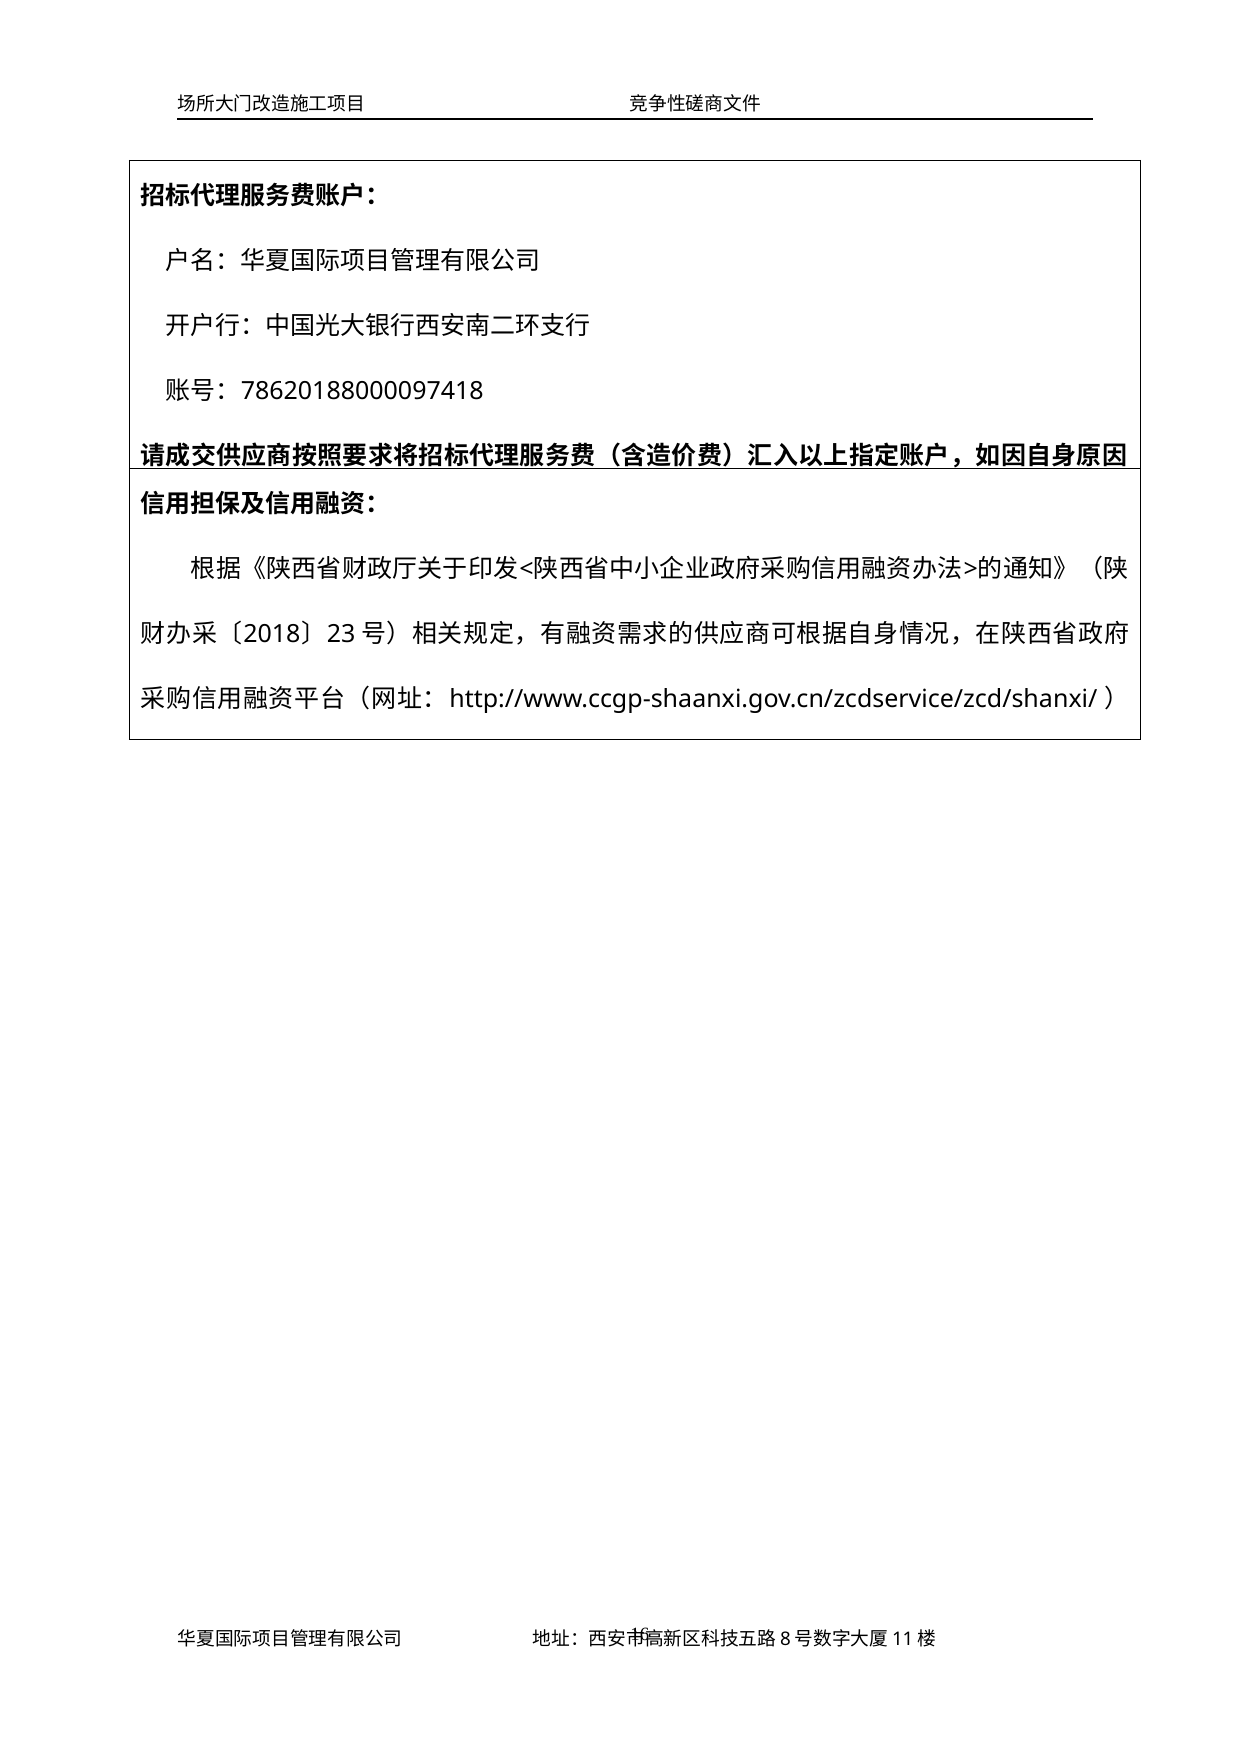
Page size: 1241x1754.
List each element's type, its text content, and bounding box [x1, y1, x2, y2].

table_cell 招标代理服务费账户： 户名：华夏国际项目管理有限公司 开户行：中国光大银行西安南二环支行 账号：78620188000097418 请成交供应商按照要求将招标代理服务费（含造价费）汇入以上指定账户，如因自身原因发生错误，产生的不利后果均由成交供应商自行承担。 [130, 161, 1140, 468]
table_cell 信用担保及信用融资： 根据《陕西省财政厅关于印发<陕西省中小企业政府采购信用融资办法>的通知》（陕财办采〔2018〕23号）相关规定，有融资需求的供应商可根据自身情况，在陕西省政府采购信用融资平台（网址：http://www.ccgp-shaanxi.gov.cn/zcdservice/zcd/shanxi/ ）自主选择金融机构及其融资产品，凭政府采购中标（成交）通知书或政府采购合同提出融资申请。（政府采购监管部门业务咨询电话：029-68936154、029-68936341） [130, 469, 1140, 739]
